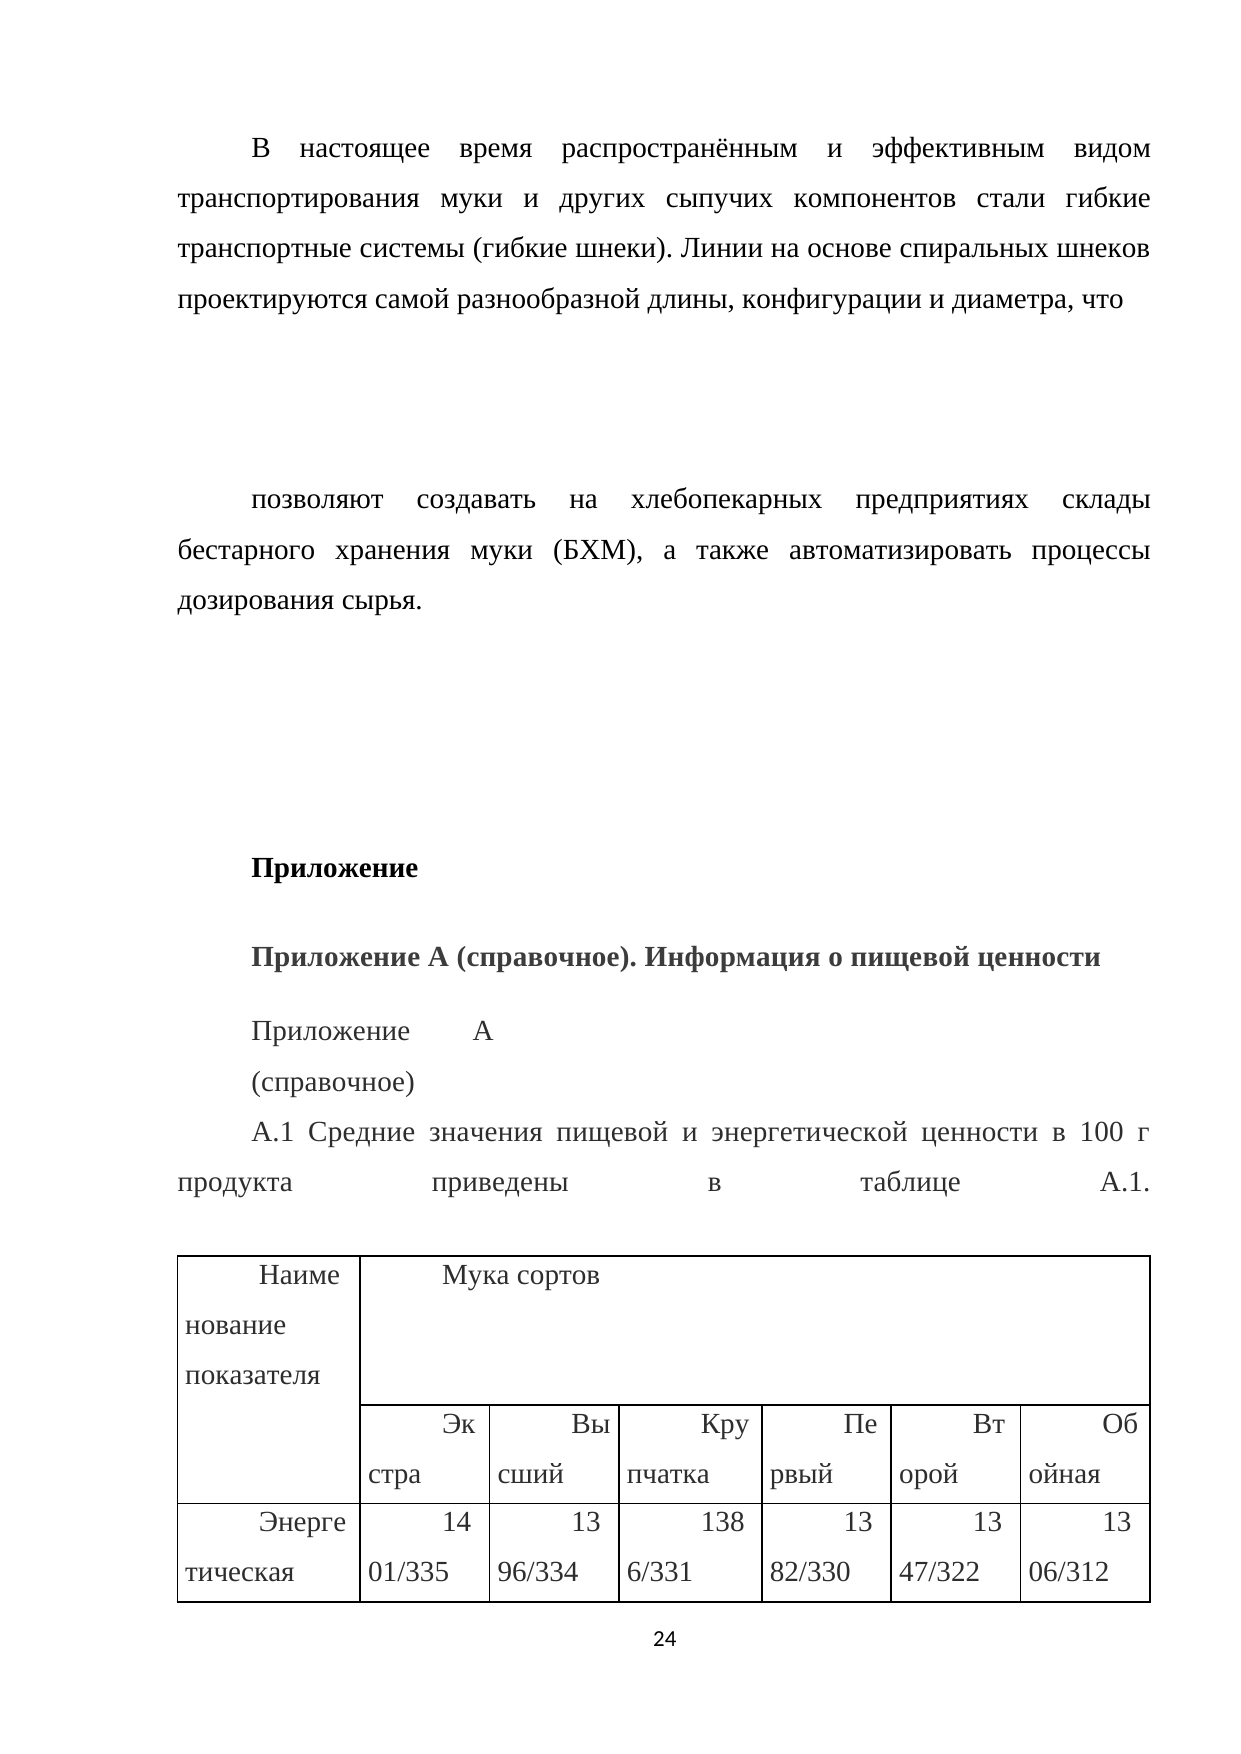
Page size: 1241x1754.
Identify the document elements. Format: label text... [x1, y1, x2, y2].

text Приложение А (справочное) [251, 1013, 1152, 1097]
table_cell Мука сортов [361, 1257, 1149, 1404]
table_cell 1401/335 [361, 1504, 489, 1601]
table_cell 1382/330 [763, 1504, 890, 1601]
text Приложение [177, 850, 1152, 884]
table_cell 1347/322 [892, 1504, 1020, 1601]
table_cell Высший [490, 1406, 618, 1503]
text позволяют создавать на хлебопекарных предприятиях склады бестарного хранения муки (БХМ), а также автоматизировать процессы дозирования сырья. [177, 482, 1152, 616]
table_cell Второй [892, 1406, 1020, 1503]
table_cell Крупчатка [620, 1406, 761, 1503]
table_cell 1396/334 [490, 1504, 618, 1601]
table_cell 1306/312 [1021, 1504, 1149, 1601]
text Приложение А (справочное). Информация о пищевой ценности [177, 939, 1152, 973]
text В настоящее время распространённым и эффективным видом транспортирования муки и других сыпучих компонентов стали гибкие транспортные системы (гибкие шнеки). Линии на основе спиральных шнеков проектируются самой разнообразной длины, конфигурации и диаметра, что [177, 130, 1152, 314]
table_cell Наименование показателя [178, 1257, 359, 1404]
table_cell Обойная [1021, 1406, 1149, 1503]
table_cell [178, 1404, 359, 1503]
table_cell Экстра [361, 1406, 489, 1503]
table_cell Первый [763, 1406, 890, 1503]
table_cell 1386/331 [620, 1504, 761, 1601]
text А.1 Средние значения пищевой и энергетической ценности в 100 г продукта приведены в таблице А.1. [177, 1114, 1152, 1240]
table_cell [178, 1504, 359, 1601]
